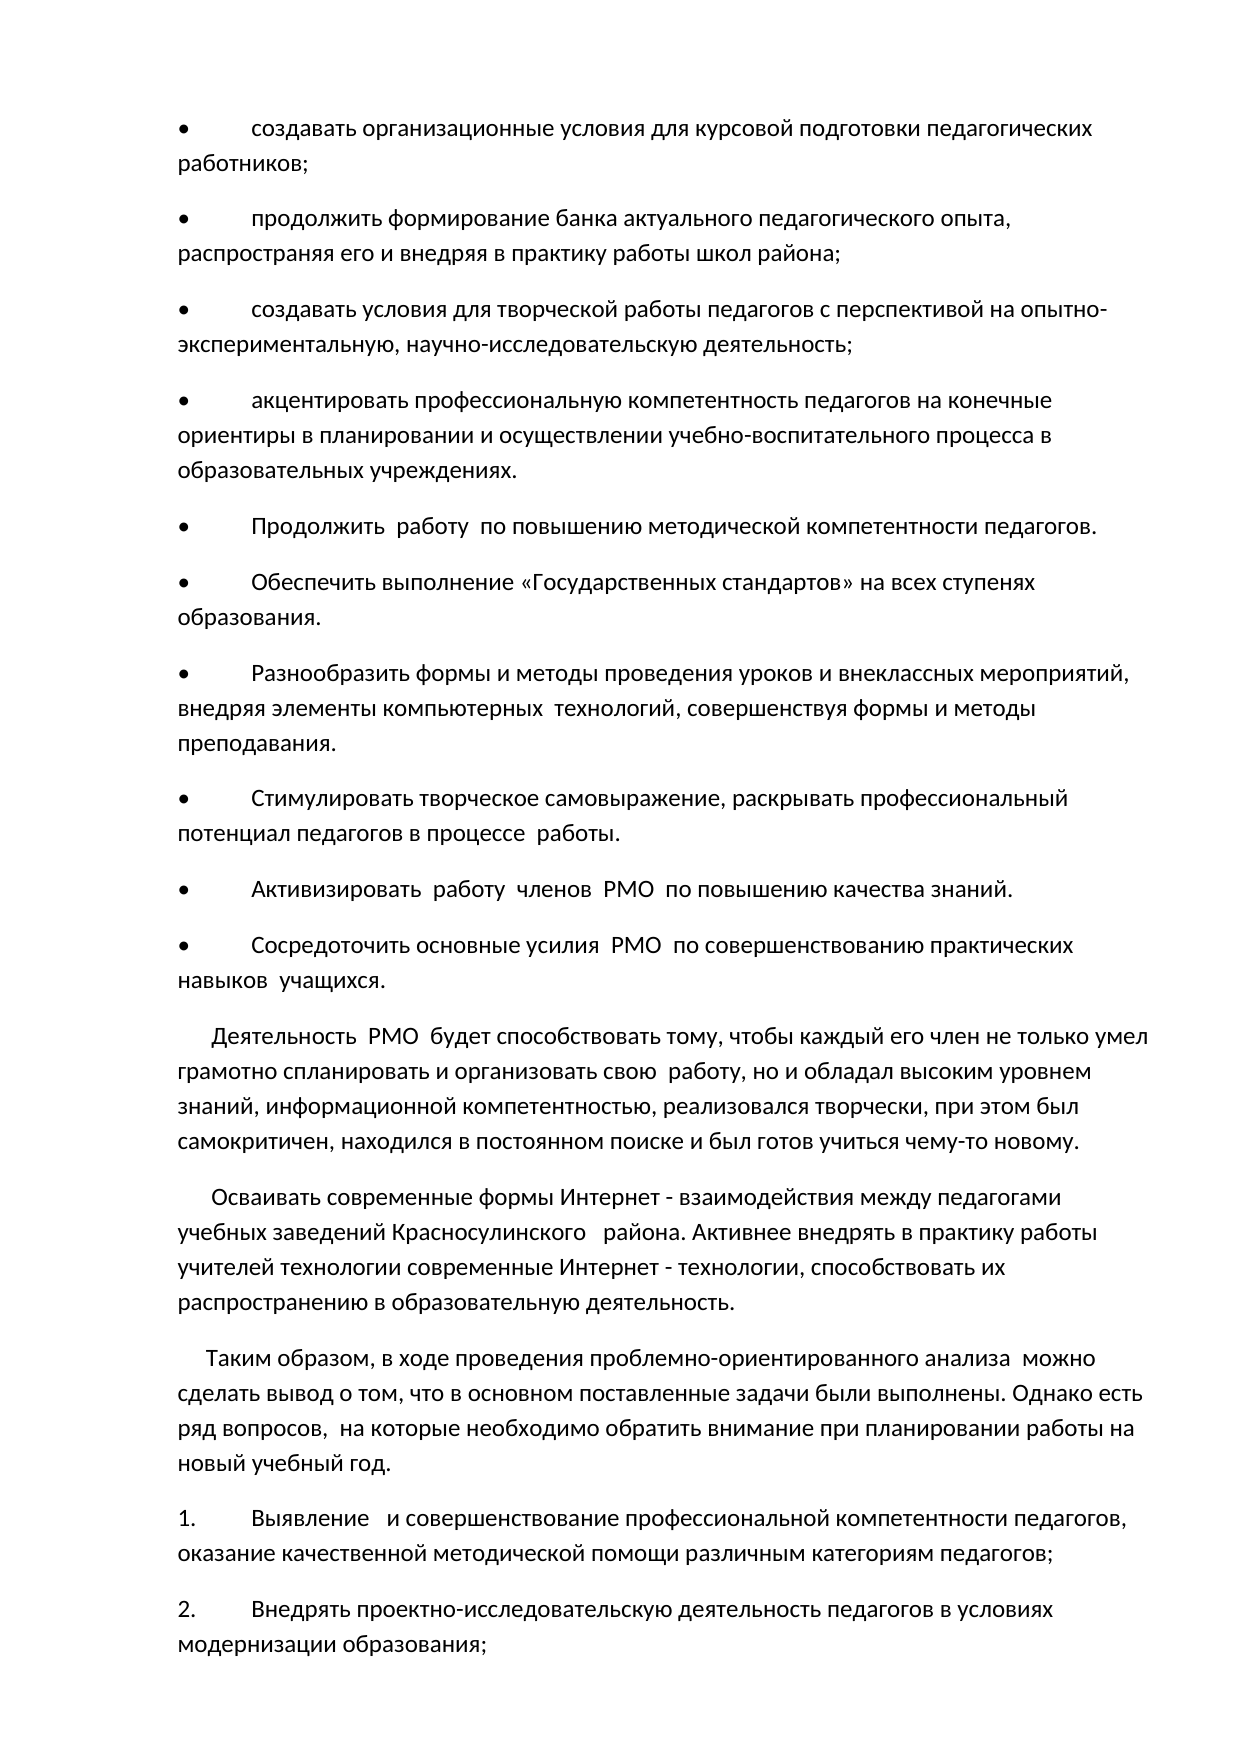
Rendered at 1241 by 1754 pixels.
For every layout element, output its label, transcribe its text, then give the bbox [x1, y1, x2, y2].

text 2. Внедрять проектно-исследовательскую деятельность педагогов в условиях модернизации образования; [177, 1593, 1152, 1659]
text Таким образом, в ходе проведения проблемно-ориентированного анализа можно сделать вывод о том, что в основном поставленные задачи были выполнены. Однако есть ряд вопросов, на которые необходимо обратить внимание при планировании работы на новый учебный год. [177, 1342, 1152, 1477]
text • продолжить формирование банка актуального педагогического опыта, распространяя его и внедряя в практику работы школ района; [177, 202, 1152, 268]
text • Разнообразить формы и методы проведения уроков и внеклассных мероприятий, внедряя элементы компьютерных технологий, совершенствуя формы и методы преподавания. [177, 657, 1152, 757]
text • Обеспечить выполнение «Государственных стандартов» на всех ступенях образования. [177, 566, 1152, 631]
text • акцентировать профессиональную компетентность педагогов на конечные ориентиры в планировании и осуществлении учебно-воспитательного процесса в образовательных учреждениях. [177, 384, 1152, 485]
text • Сосредоточить основные усилия РМО по совершенствованию практических навыков учащихся. [177, 929, 1152, 995]
text • создавать условия для творческой работы педагогов с перспективой на опытно-экспериментальную, научно-исследовательскую деятельность; [177, 293, 1152, 359]
text Деятельность РМО будет способствовать тому, чтобы каждый его член не только умел грамотно спланировать и организовать свою работу, но и обладал высоким уровнем знаний, информационной компетентностью, реализовался творчески, при этом был самокритичен, находился в постоянном поиске и был готов учиться чему-то новому. [177, 1020, 1152, 1156]
text • Продолжить работу по повышению методической компетентности педагогов. [177, 510, 1152, 541]
text Осваивать современные формы Интернет - взаимодействия между педагогами учебных заведений Красносулинского района. Активнее внедрять в практику работы учителей технологии современные Интернет - технологии, способствовать их распространению в образовательную деятельность. [177, 1181, 1152, 1316]
text • Стимулировать творческое самовыражение, раскрывать профессиональный потенциал педагогов в процессе работы. [177, 782, 1152, 848]
text • Активизировать работу членов РМО по повышению качества знаний. [177, 873, 1152, 904]
text • создавать организационные условия для курсовой подготовки педагогических работников; [177, 112, 1152, 177]
text 1. Выявление и совершенствование профессиональной компетентности педагогов, оказание качественной методической помощи различным категориям педагогов; [177, 1502, 1152, 1568]
